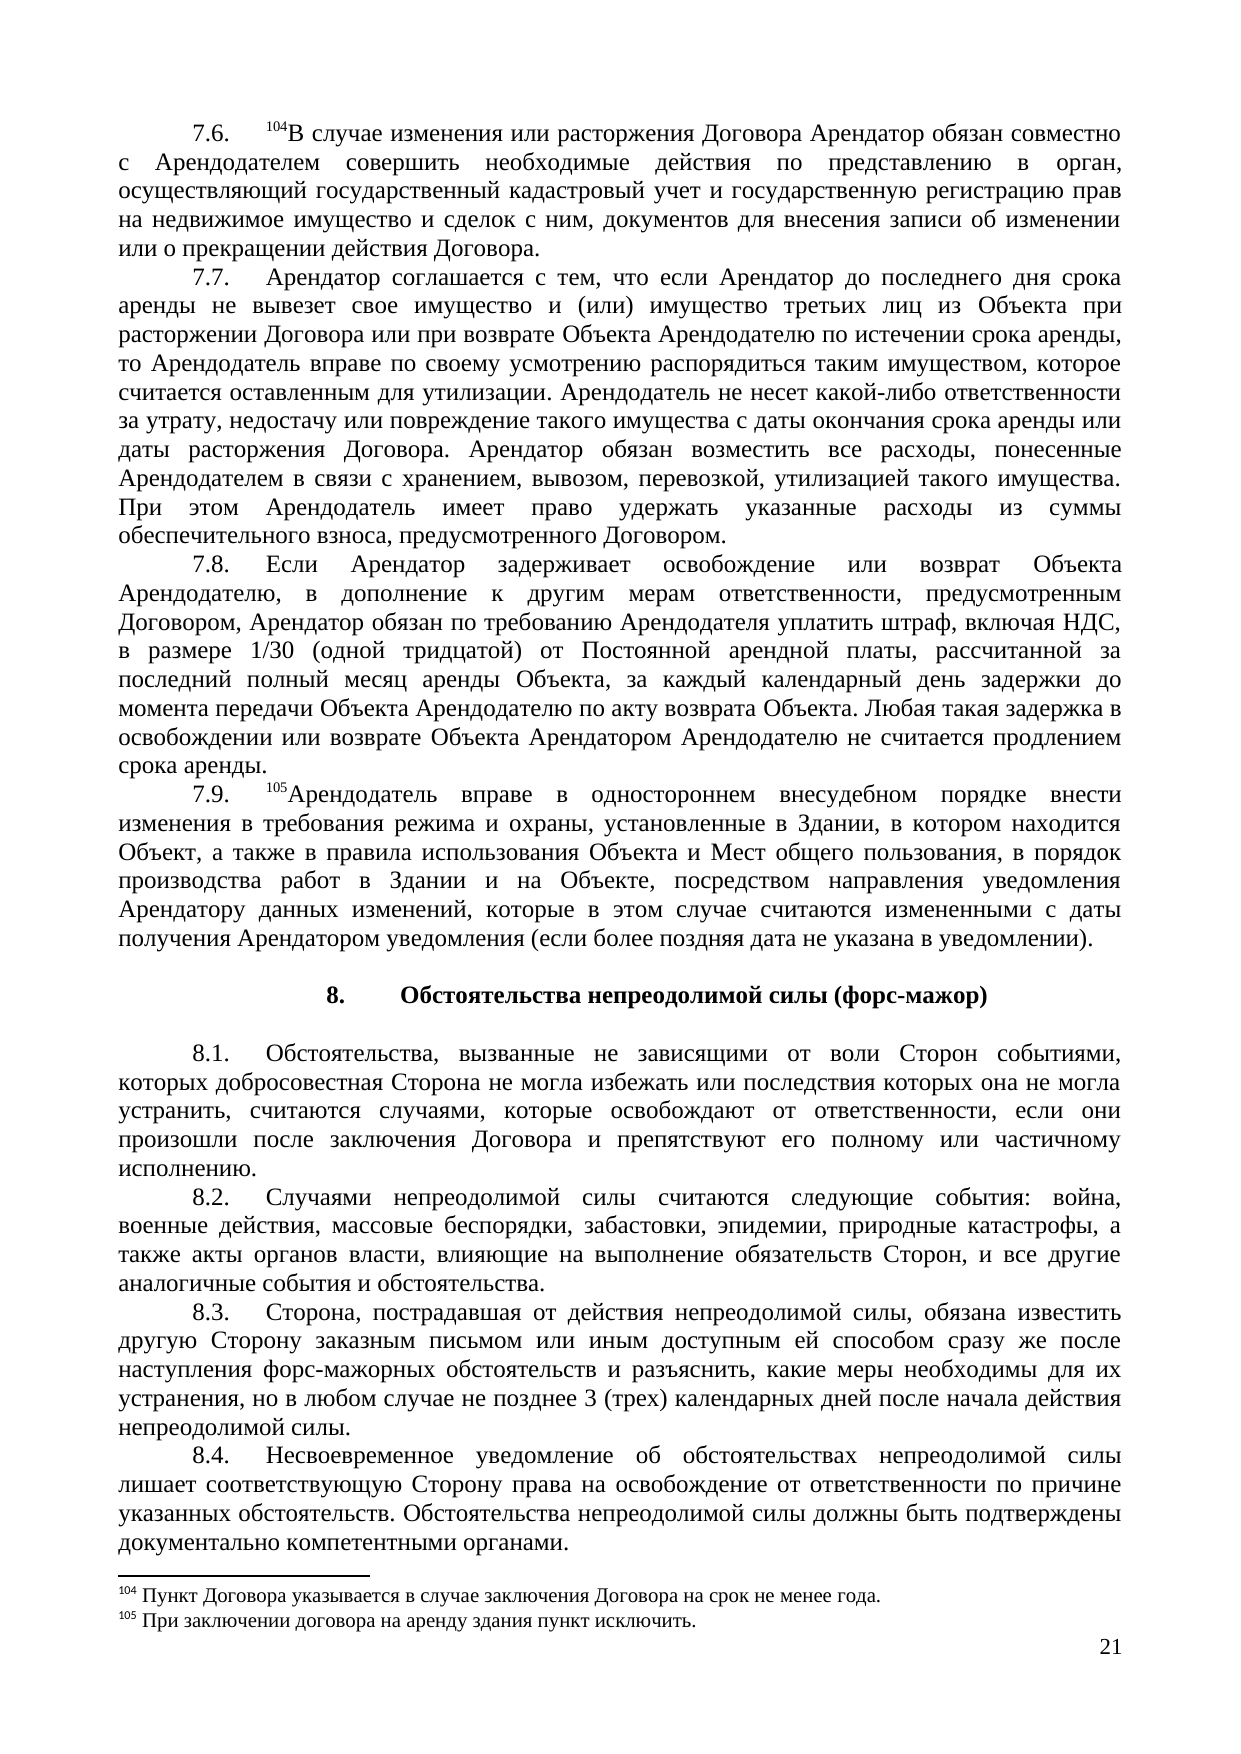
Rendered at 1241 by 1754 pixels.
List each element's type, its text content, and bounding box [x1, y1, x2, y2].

list Сторона, пострадавшая от действия непреодолимой силы, обязана известить другую Сторону заказным письмом или иным доступным ей способом сразу же после наступления форс-мажорных обстоятельств и разъяснить, какие меры необходимы для их устранения, но в любом случае не позднее 3 (трех) календарных дней после начала действия непреодолимой силы. [118, 1297, 1122, 1441]
list Случаями непреодолимой силы считаются следующие события: война, военные действия, массовые беспорядки, забастовки, эпидемии, природные катастрофы, а также акты органов власти, влияющие на выполнение обязательств Сторон, и все другие аналогичные события и обстоятельства. [118, 1182, 1122, 1297]
list В случае изменения или расторжения Договора Арендатор обязан совместно с Арендодателем совершить необходимые действия по представлению в орган, осуществляющий государственный кадастровый учет и государственную регистрацию прав на недвижимое имущество и сделок с ним, документов для внесения записи об изменении или о прекращении действия Договора. [118, 118, 1122, 262]
list Если Арендатор задерживает освобождение или возврат Объекта Арендодателю, в дополнение к другим мерам ответственности, предусмотренным Договором, Арендатор обязан по требованию Арендодателя уплатить штраф, включая НДС, в размере 1/30 (одной тридцатой) от Постоянной арендной платы, рассчитанной за последний полный месяц аренды Объекта, за каждый календарный день задержки до момента передачи Объекта Арендодателю по акту возврата Объекта. Любая такая задержка в освобождении или возврате Объекта Арендатором Арендодателю не считается продлением срока аренды. [118, 549, 1122, 779]
list Несвоевременное уведомление об обстоятельствах непреодолимой силы лишает соответствующую Сторону права на освобождение от ответственности по причине указанных обстоятельств. Обстоятельства непреодолимой силы должны быть подтверждены документально компетентными органами. [118, 1441, 1122, 1556]
list Арендатор соглашается с тем, что если Арендатор до последнего дня срока аренды не вывезет свое имущество и (или) имущество третьих лиц из Объекта при расторжении Договора или при возврате Объекта Арендодателю по истечении срока аренды, то Арендодатель вправе по своему усмотрению распорядиться таким имуществом, которое считается оставленным для утилизации. Арендодатель не несет какой-либо ответственности за утрату, недостачу или повреждение такого имущества с даты окончания срока аренды или даты расторжения Договора. Арендатор обязан возместить все расходы, понесенные Арендодателем в связи с хранением, вывозом, перевозкой, утилизацией такого имущества. При этом Арендодатель имеет право удержать указанные расходы из суммы обеспечительного взноса, предусмотренного Договором. [118, 262, 1122, 549]
list Арендодатель вправе в одностороннем внесудебном порядке внести изменения в требования режима и охраны, установленные в Здании, в котором находится Объект, а также в правила использования Объекта и Мест общего пользования, в порядок производства работ в Здании и на Объекте, посредством направления уведомления Арендатору данных изменений, которые в этом случае считаются измененными с даты получения Арендатором уведомления (если более поздняя дата не указана в уведомлении). [118, 779, 1122, 952]
list Обстоятельства непреодолимой силы (форс-мажор) [118, 981, 1122, 1009]
list Обстоятельства, вызванные не зависящими от воли Сторон событиями, которых добросовестная Сторона не могла избежать или последствия которых она не могла устранить, считаются случаями, которые освобождают от ответственности, если они произошли после заключения Договора и препятствуют его полному или частичному исполнению. [118, 1038, 1122, 1182]
